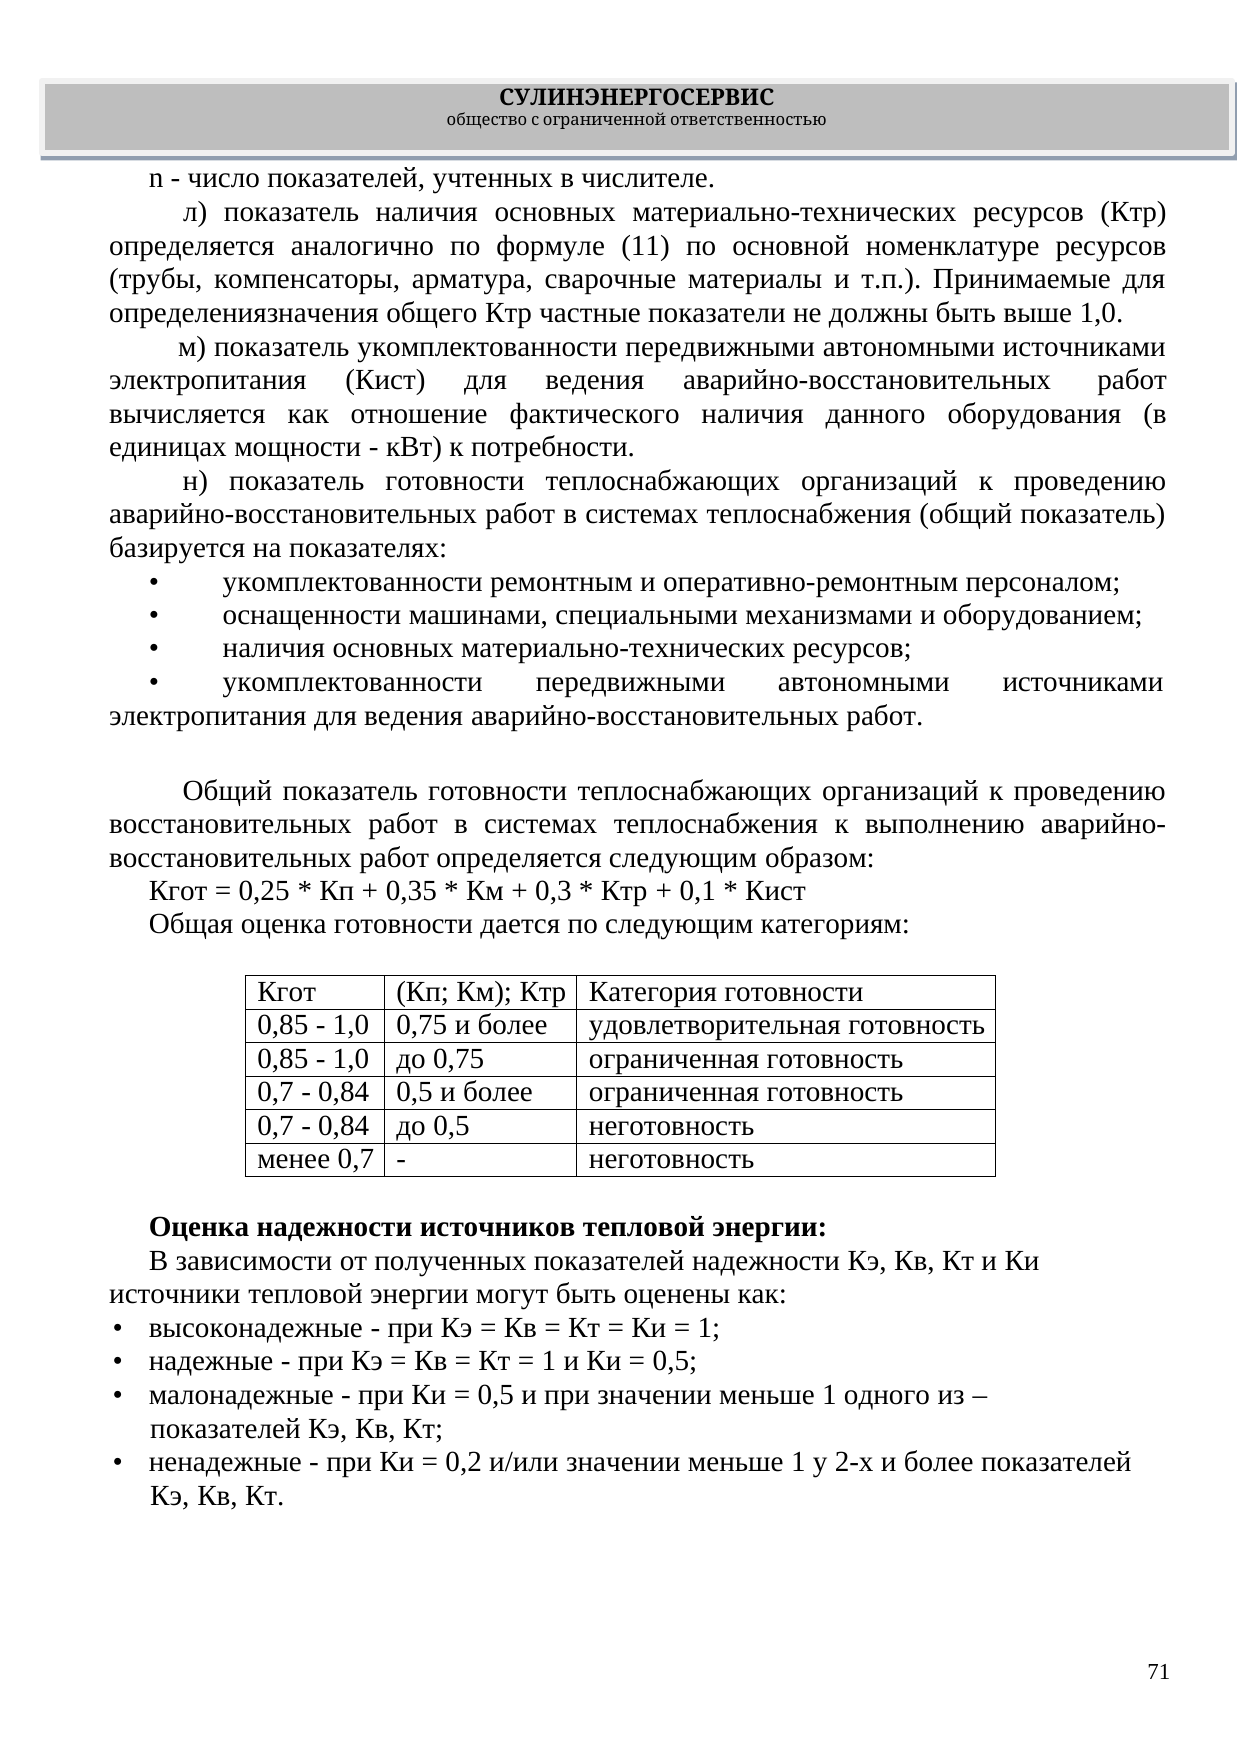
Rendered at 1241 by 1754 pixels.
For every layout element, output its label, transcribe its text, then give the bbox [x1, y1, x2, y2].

table_cell 0,75 и более [385, 1010, 576, 1042]
table_cell 0,85 - 1,0 [246, 1010, 384, 1042]
subtitle Оценка надежности источников тепловой энергии: [148, 1210, 1236, 1243]
table_cell 0,7 - 0,84 [246, 1077, 384, 1109]
table_cell неготовность [577, 1110, 995, 1142]
table_cell ограниченная готовность [577, 1077, 995, 1109]
table_cell 0,7 - 0,84 [246, 1110, 384, 1142]
table_cell 0,5 и более [385, 1077, 576, 1109]
text Общая оценка готовности дается по следующим категориям: [148, 907, 1236, 940]
list оснащенности машинами, специальными механизмами и оборудованием; [148, 597, 1236, 631]
text н) показатель готовности теплоснабжающих организаций к проведению аварийно-восстановительных работ в системах теплоснабжения (общий показатель) базируется на показателях: [109, 463, 1166, 563]
list укомплектованности ремонтным и оперативно-ремонтным персоналом; [148, 564, 1236, 597]
list наличия основных материально-технических ресурсов; [148, 631, 1236, 664]
list малонадежные - при Ки = 0,5 и при значении меньше 1 одного из –показателей Кэ, Кв, Кт; [112, 1377, 1137, 1444]
table_cell удовлетворительная готовность [577, 1010, 995, 1042]
table_cell менее 0,7 [246, 1144, 384, 1176]
table_cell до 0,75 [385, 1043, 576, 1076]
text В зависимости от полученных показателей надежности Кэ, Кв, Кт и Ки источники тепловой энергии могут быть оценены как: [109, 1243, 1165, 1310]
list укомплектованности передвижными автономными источниками электропитания для ведения аварийно-восстановительных работ. [109, 664, 1165, 731]
table_cell 0,85 - 1,0 [246, 1043, 384, 1076]
table_cell - [385, 1144, 576, 1176]
table_cell неготовность [577, 1144, 995, 1176]
text Общий показатель готовности теплоснабжающих организаций к проведению восстановительных работ в системах теплоснабжения к выполнению аварийно- восстановительных работ определяется следующим образом: [109, 773, 1167, 873]
table_cell до 0,5 [385, 1110, 576, 1142]
table_header (Кп; Км); Ктр [385, 976, 576, 1009]
table_cell ограниченная готовность [577, 1043, 995, 1076]
list ненадежные - при Ки = 0,2 и/или значении меньше 1 у 2-х и более показателей Кэ, Кв, Кт. [112, 1444, 1131, 1512]
table_header Кгот [246, 976, 384, 1009]
list высоконадежные - при Кэ = Кв = Кт = Ки = 1; [112, 1310, 1236, 1344]
table_header Категория готовности [577, 976, 995, 1009]
text м) показатель укомплектованности передвижными автономными источниками электропитания (Кист) для ведения аварийно-восстановительных работ вычисляется как отношение фактического наличия данного оборудования (в единицах мощности - кВт) к потребности. [109, 329, 1167, 463]
text n - число показателей, учтенных в числителе. [148, 161, 1236, 194]
list надежные - при Кэ = Кв = Кт = 1 и Ки = 0,5; [112, 1344, 1236, 1377]
text Кгот = 0,25 * Кп + 0,35 * Км + 0,3 * Ктр + 0,1 * Кист [148, 873, 1236, 907]
text л) показатель наличия основных материально-технических ресурсов (Ктр) определяется аналогично по формуле (11) по основной номенклатуре ресурсов (трубы, компенсаторы, арматура, сварочные материалы и т.п.). Принимаемые для определениязначения общего Ктр частные показатели не должны быть выше 1,0. [109, 194, 1167, 329]
